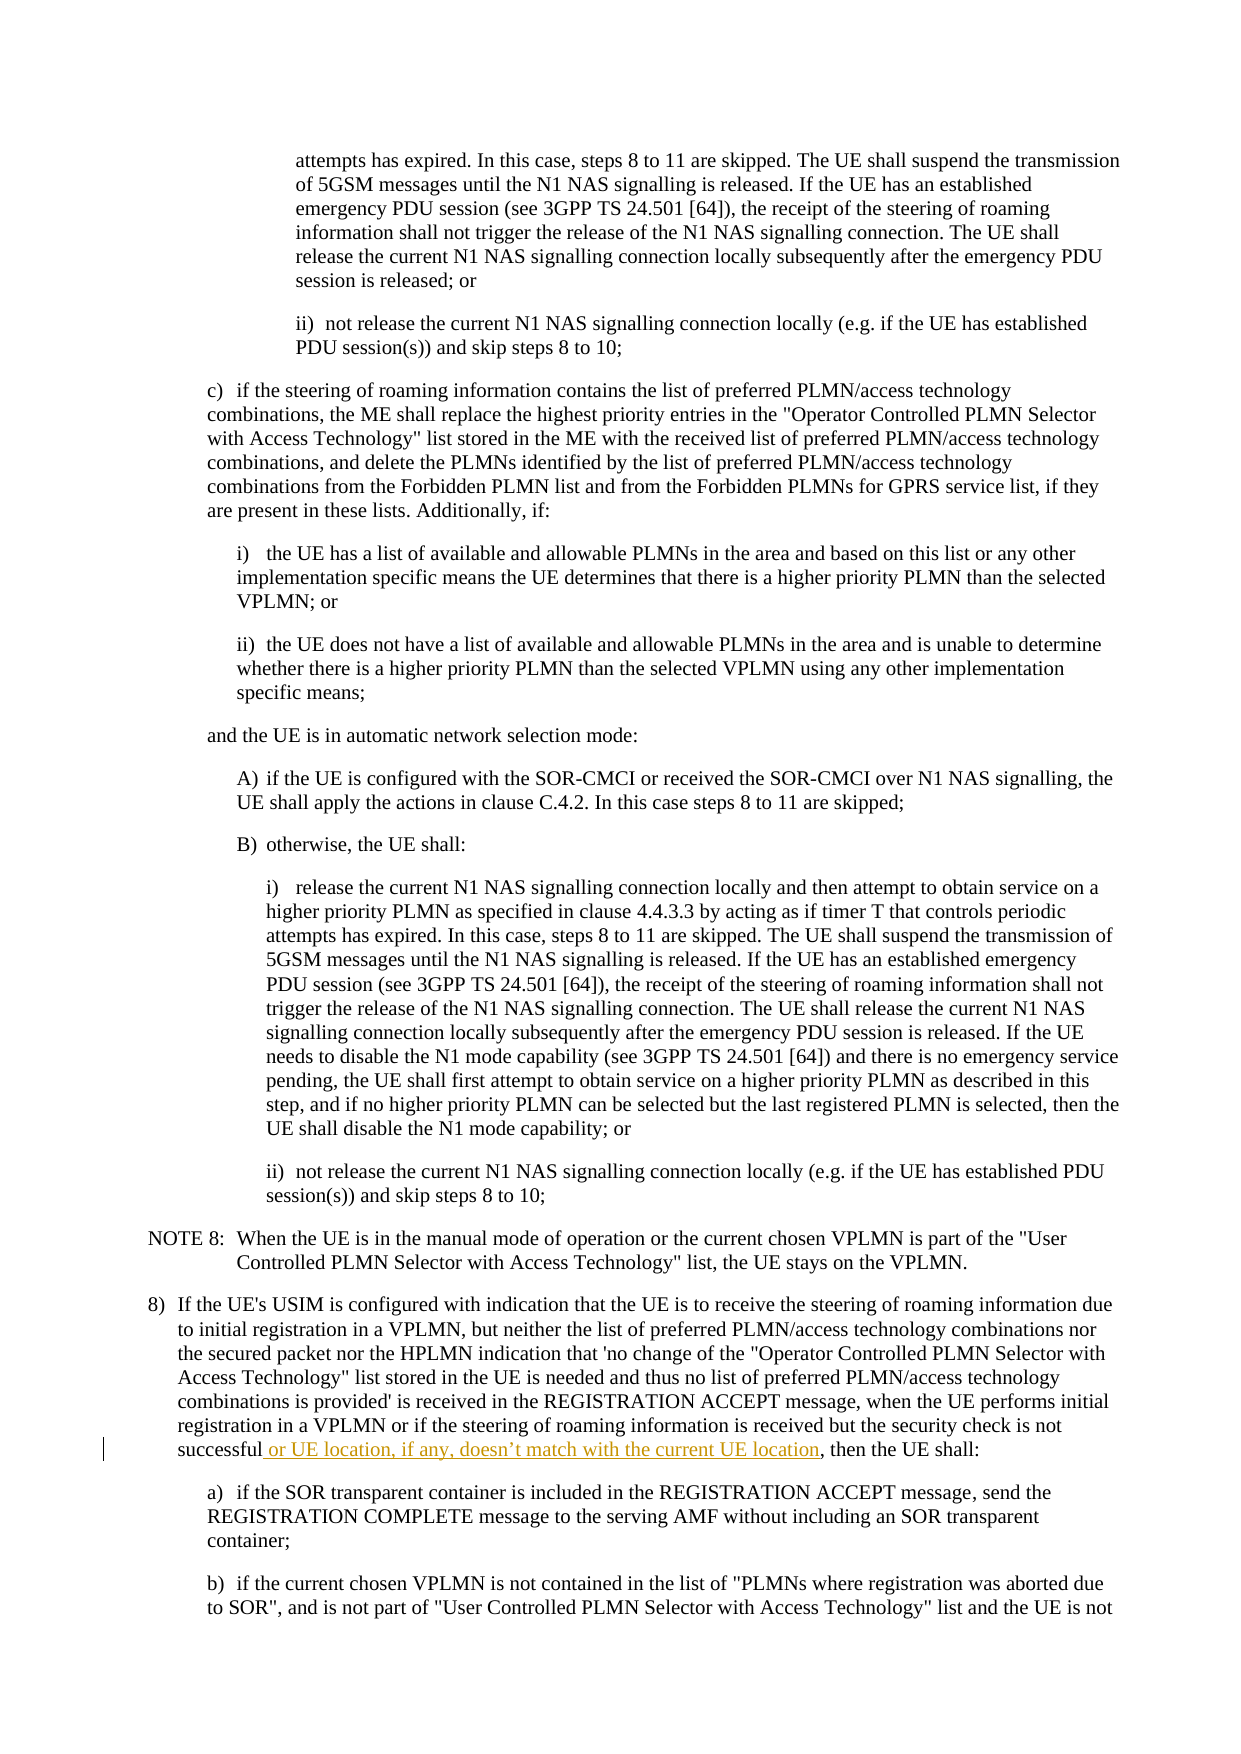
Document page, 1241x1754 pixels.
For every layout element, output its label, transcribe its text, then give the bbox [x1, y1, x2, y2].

text ii) not release the current N1 NAS signalling connection locally (e.g. if the UE has established PDU session(s)) and skip steps 8 to 10; [266, 1159, 1122, 1207]
text ii) the UE does not have a list of available and allowable PLMNs in the area and is unable to determine whether there is a higher priority PLMN than the selected VPLMN using any other implementation specific means; [236, 632, 1122, 704]
text 8) If the UE's USIM is configured with indication that the UE is to receive the steering of roaming information due to initial registration in a VPLMN, but neither the list of preferred PLMN/access technology combinations nor the secured packet nor the HPLMN indication that 'no change of the "Operator Controlled PLMN Selector with Access Technology" list stored in the UE is needed and thus no list of preferred PLMN/access technology combinations is provided' is received in the REGISTRATION ACCEPT message, when the UE performs initial registration in a VPLMN or if the steering of roaming information is received but the security check is not successful, then the UE shall: [148, 1292, 1122, 1461]
text a) if the SOR transparent container is included in the REGISTRATION ACCEPT message, send the REGISTRATION COMPLETE message to the serving AMF without including an SOR transparent container; [207, 1479, 1122, 1552]
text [295, 148, 1122, 292]
text and the UE is in automatic network selection mode: [207, 723, 1122, 747]
text A) if the UE is configured with the SOR-CMCI or received the SOR-CMCI over N1 NAS signalling, the UE shall apply the actions in clause C.4.2. In this case steps 8 to 11 are skipped; [236, 766, 1122, 814]
text i) the UE has a list of available and allowable PLMNs in the area and based on this list or any other implementation specific means the UE determines that there is a higher priority PLMN than the selected VPLMN; or [236, 541, 1122, 613]
text i) release the current N1 NAS signalling connection locally and then attempt to obtain service on a higher priority PLMN as specified in clause 4.4.3.3 by acting as if timer T that controls periodic attempts has expired. In this case, steps 8 to 11 are skipped. The UE shall suspend the transmission of 5GSM messages until the N1 NAS signalling is released. If the UE has an established emergency PDU session (see 3GPP TS 24.501 [64]), the receipt of the steering of roaming information shall not trigger the release of the N1 NAS signalling connection. The UE shall release the current N1 NAS signalling connection locally subsequently after the emergency PDU session is released. If the UE needs to disable the N1 mode capability (see 3GPP TS 24.501 [64]) and there is no emergency service pending, the UE shall first attempt to obtain service on a higher priority PLMN as described in this step, and if no higher priority PLMN can be selected but the last registered PLMN is selected, then the UE shall disable the N1 mode capability; or [266, 875, 1122, 1140]
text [207, 1571, 1122, 1619]
text B) otherwise, the UE shall: [236, 832, 1122, 856]
text c) if the steering of roaming information contains the list of preferred PLMN/access technology combinations, the ME shall replace the highest priority entries in the "Operator Controlled PLMN Selector with Access Technology" list stored in the ME with the received list of preferred PLMN/access technology combinations, and delete the PLMNs identified by the list of preferred PLMN/access technology combinations from the Forbidden PLMN list and from the Forbidden PLMNs for GPRS service list, if they are present in these lists. Additionally, if: [207, 378, 1122, 522]
text ii) not release the current N1 NAS signalling connection locally (e.g. if the UE has established PDU session(s)) and skip steps 8 to 10; [295, 311, 1122, 359]
text NOTE 8: When the UE is in the manual mode of operation or the current chosen VPLMN is part of the "User Controlled PLMN Selector with Access Technology" list, the UE stays on the VPLMN. [148, 1226, 1122, 1274]
